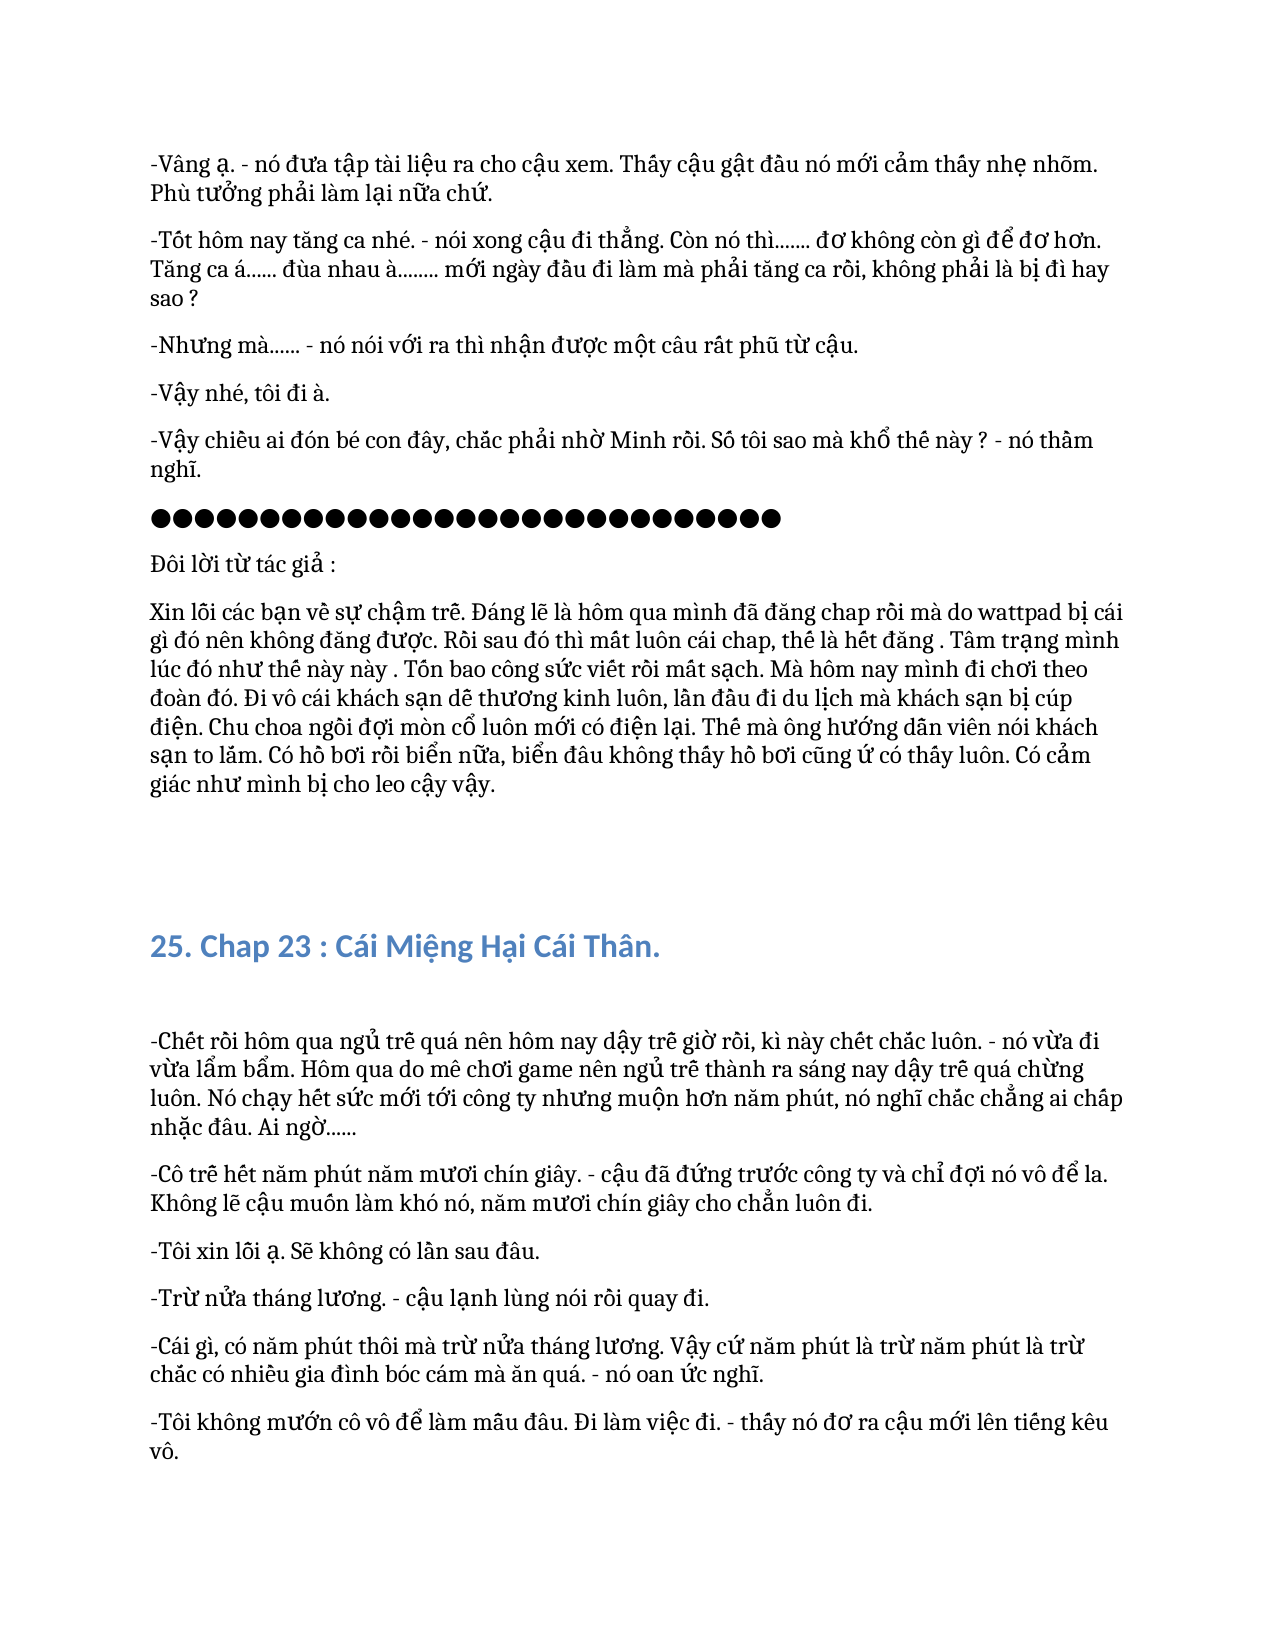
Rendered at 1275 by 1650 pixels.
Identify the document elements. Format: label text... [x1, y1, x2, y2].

text -Cô trễ hết năm phút năm mươi chín giây. - cậu đã đứng trước công ty và chỉ đợi nó vô để la. Không lẽ cậu muốn làm khó nó, năm mươi chín giây cho chẳn luôn đi. [150, 1160, 1125, 1218]
text -Vậy nhé, tôi đi à. [150, 379, 1125, 407]
subtitle 25. Chap 23 : Cái Miệng Hại Cái Thân. [150, 924, 1125, 965]
text -Tôi xin lỗi ạ. Sẽ không có lần sau đâu. [150, 1237, 1125, 1265]
text -Tốt hôm nay tăng ca nhé. - nói xong cậu đi thẳng. Còn nó thì....... đơ không còn gì để đơ hơn. Tăng ca á...... đùa nhau à........ mới ngày đầu đi làm mà phải tăng ca rồi, không phải là bị đì hay sao ? [150, 226, 1125, 312]
text -Cái gì, có năm phút thôi mà trừ nửa tháng lương. Vậy cứ năm phút là trừ năm phút là trừ chắc có nhiều gia đình bóc cám mà ăn quá. - nó oan ức nghĩ. [150, 1332, 1125, 1389]
text -Trừ nửa tháng lương. - cậu lạnh lùng nói rồi quay đi. [150, 1284, 1125, 1313]
text -Vâng ạ. - nó đưa tập tài liệu ra cho cậu xem. Thấy cậu gật đầu nó mới cảm thấy nhẹ nhõm. Phù tưởng phải làm lại nữa chứ. [150, 150, 1125, 207]
text -Nhưng mà...... - nó nói với ra thì nhận được một câu rất phũ từ cậu. [150, 331, 1125, 360]
text ●●●●●●●●●●●●●●●●●●●●●●●●●●●●● [150, 502, 1125, 531]
text -Chết rồi hôm qua ngủ trễ quá nên hôm nay dậy trễ giờ rồi, kì này chết chắc luôn. - nó vừa đi vừa lẩm bẩm. Hôm qua do mê chơi game nên ngủ trễ thành ra sáng nay dậy trễ quá chừng luôn. Nó chạy hết sức mới tới công ty nhưng muộn hơn năm phút, nó nghĩ chắc chẳng ai chấp nhặc đâu. Ai ngờ...... [150, 969, 1125, 1142]
text -Vậy chiều ai đón bé con đây, chắc phải nhờ Minh rồi. Số tôi sao mà khổ thế này ? - nó thầm nghĩ. [150, 426, 1125, 484]
text -Tôi không mướn cô vô để làm mẫu đâu. Đi làm việc đi. - thấy nó đơ ra cậu mới lên tiếng kêu vô. [150, 1408, 1125, 1465]
text Đôi lời từ tác giả : [150, 550, 1125, 579]
text Xin lỗi các bạn về sự chậm trễ. Đáng lẽ là hôm qua mình đã đăng chap rồi mà do wattpad bị cái gì đó nên không đăng được. Rồi sau đó thì mất luôn cái chap, thế là hết đăng . Tâm trạng mình lúc đó như thế này này . Tốn bao công sức viết rồi mất sạch. Mà hôm nay mình đi chơi theo đoàn đó. Đi vô cái khách sạn dễ thương kinh luôn, lần đầu đi du lịch mà khách sạn bị cúp điện. Chu choa ngồi đợi mòn cổ luôn mới có điện lại. Thế mà ông hướng dẫn viên nói khách sạn to lắm. Có hồ bơi rồi biển nữa, biển đâu không thấy hồ bơi cũng ứ có thấy luôn. Có cảm giác như mình bị cho leo cậy vậy. [150, 597, 1125, 799]
